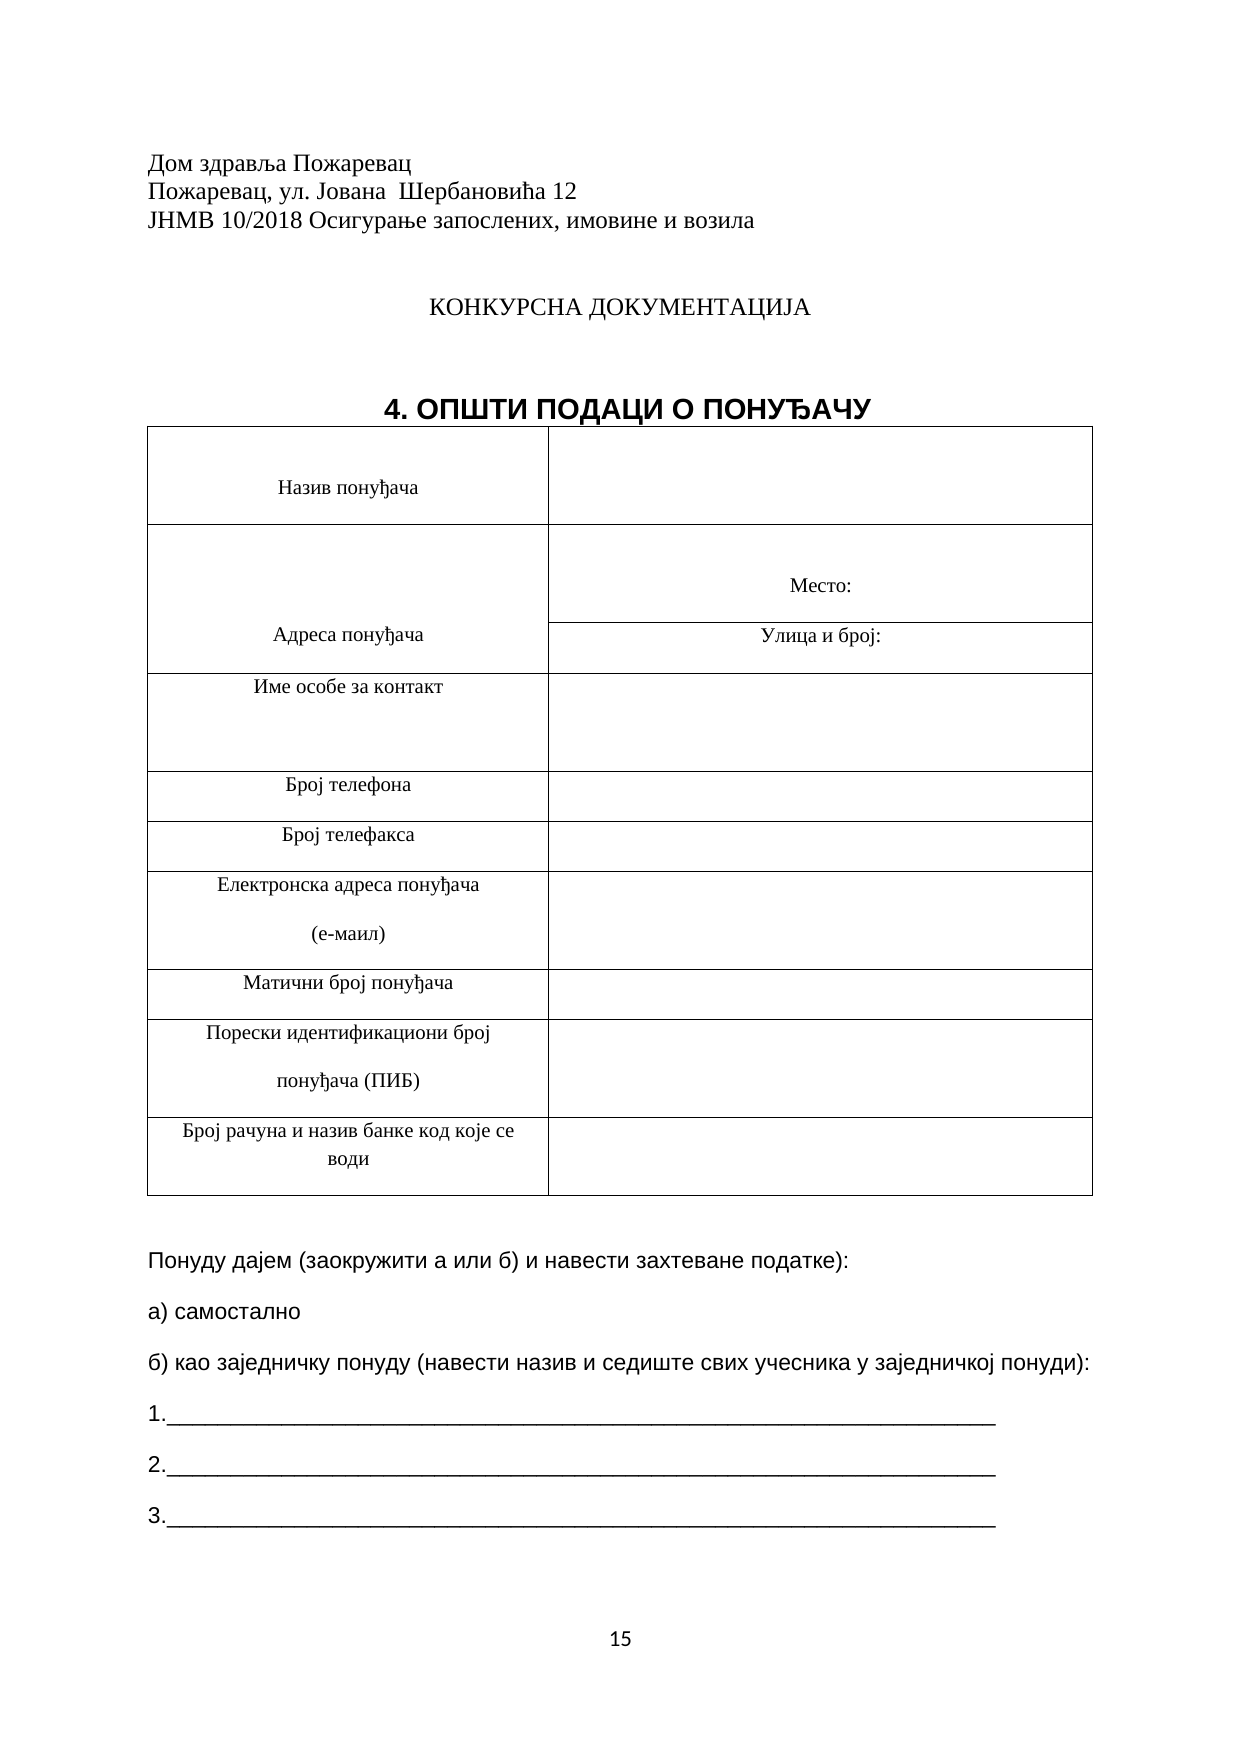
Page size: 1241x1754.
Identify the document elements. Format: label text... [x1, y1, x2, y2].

table_cell Улица и број: [549, 623, 1092, 673]
table_header [549, 427, 1092, 524]
subtitle ЈНМВ 10/2018 Осигурање запослених, имовине и возила [148, 205, 984, 234]
table_cell [549, 674, 1092, 771]
table_header Назив понуђача [148, 427, 548, 524]
table_cell [549, 1020, 1092, 1117]
table_cell [549, 772, 1092, 821]
table_cell [549, 1118, 1092, 1194]
table_cell Број телефона [148, 772, 548, 821]
text КОНКУРСНА ДОКУМЕНТАЦИЈА [148, 292, 1093, 321]
text Дом здравља Пожаревац [148, 148, 1093, 176]
table_cell Место: [549, 525, 1092, 622]
table_cell Матични број понуђача [148, 970, 548, 1019]
text а) самостално [148, 1298, 1093, 1324]
text б) као заједничку понуду (навести назив и седиште свих учесника у заједничкој понуди): [148, 1349, 1093, 1375]
table_cell Име особе за контакт [148, 674, 548, 771]
table_cell [549, 970, 1092, 1019]
table_cell Број рачуна и назив банке код које се води [148, 1118, 548, 1194]
table_cell Број телефакса [148, 822, 548, 871]
text 3._________________________________________________________________ [148, 1502, 1093, 1528]
text 1._________________________________________________________________ [148, 1400, 1093, 1426]
table_cell Порески идентификациони број понуђача (ПИБ) [148, 1020, 548, 1117]
text Пожаревац, ул. Јована Шербановића 12 [148, 176, 1093, 205]
table_cell [549, 822, 1092, 871]
text 2._________________________________________________________________ [148, 1451, 1093, 1477]
table_cell [549, 872, 1092, 969]
table_cell Електронска адреса понуђача (е-маил) [148, 872, 548, 969]
table_cell Адреса понуђача [148, 525, 548, 673]
text Понуду дајем (заокружити а или б) и навести захтеване податке): [148, 1247, 1093, 1273]
subtitle 4. ОПШТИ ПОДАЦИ О ПОНУЂАЧУ [162, 392, 1093, 426]
